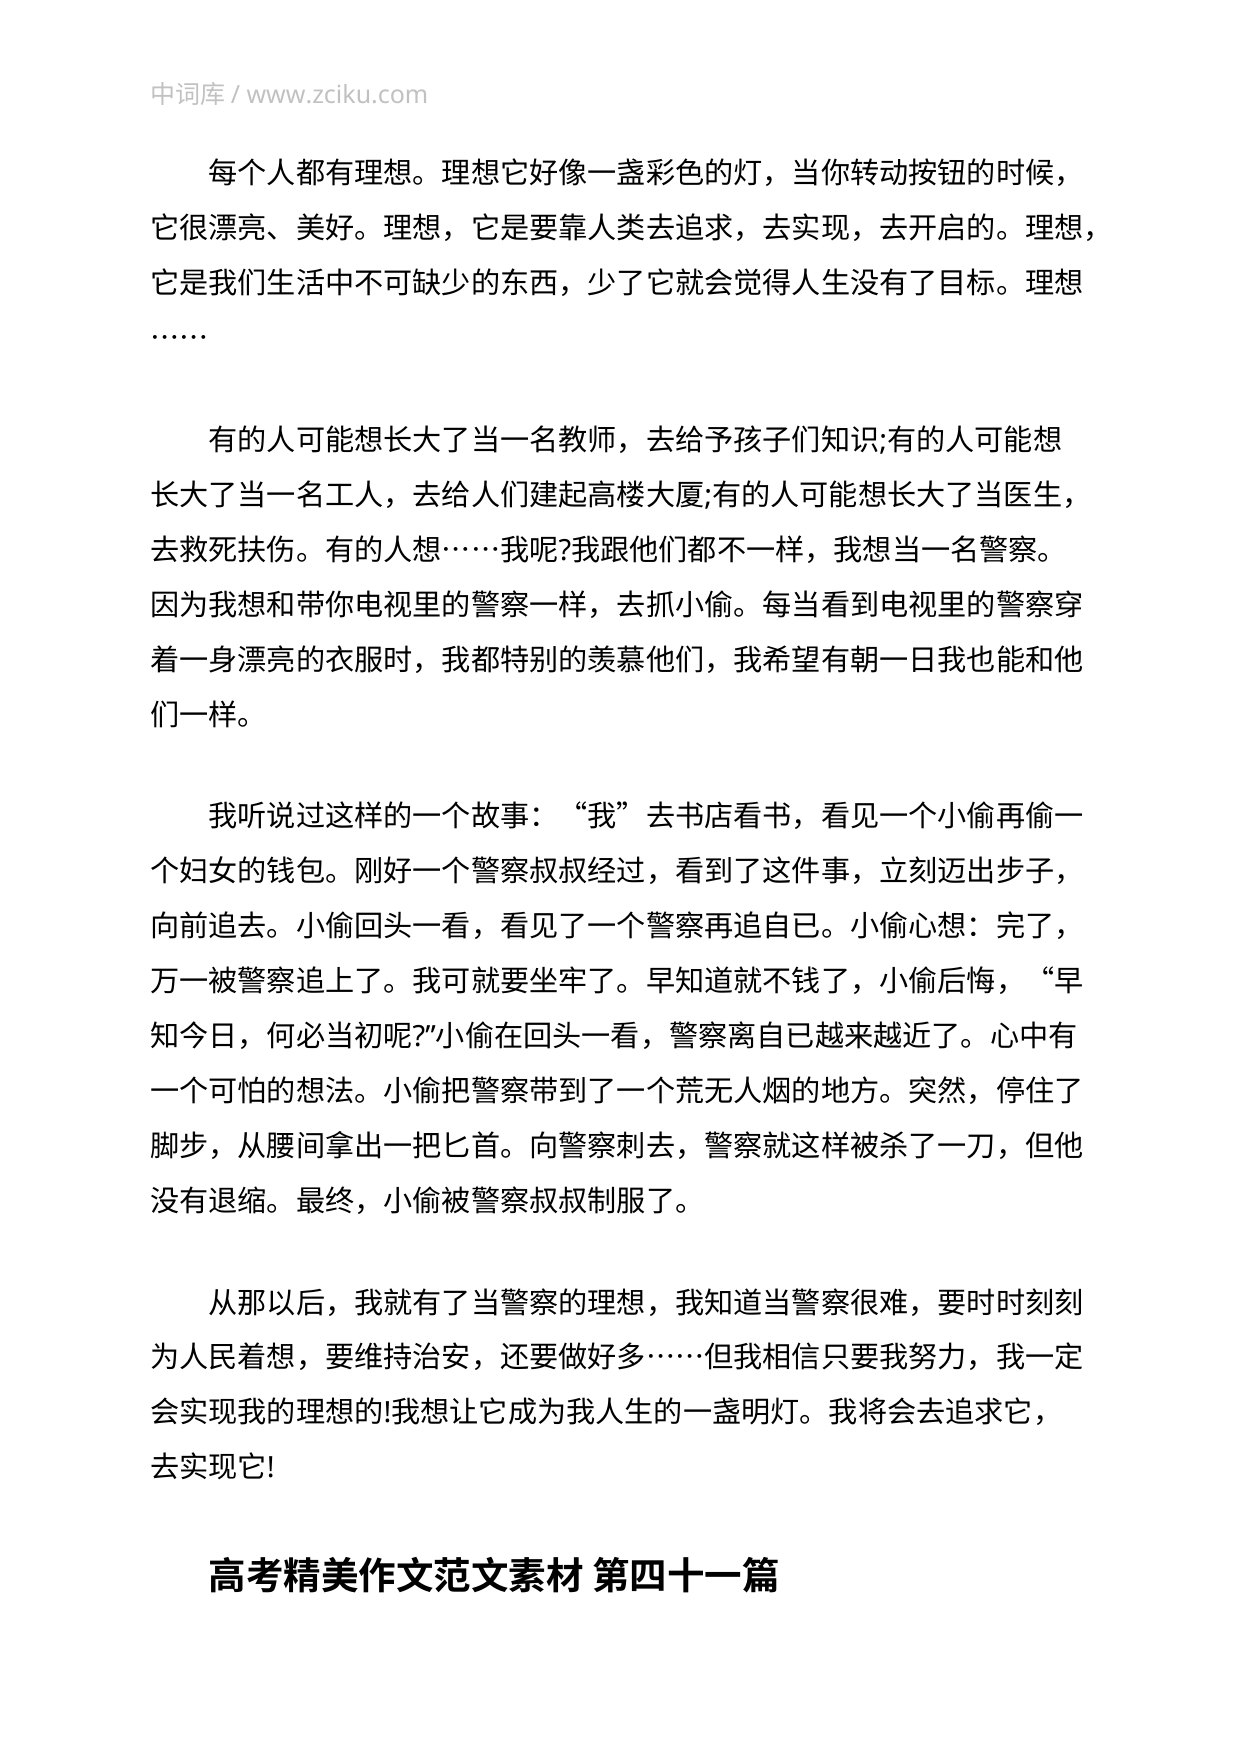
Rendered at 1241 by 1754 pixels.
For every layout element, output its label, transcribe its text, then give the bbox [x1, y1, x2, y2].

text 高考精美作文范文素材 第四十一篇 [150, 1546, 1090, 1600]
text 我听说过这样的一个故事：“我”去书店看书，看见一个小偷再偷一个妇女的钱包。刚好一个警察叔叔经过，看到了这件事，立刻迈出步子，向前追去。小偷回头一看，看见了一个警察再追自已。小偷心想：完了，万一被警察追上了。我可就要坐牢了。早知道就不钱了，小偷后悔，“早知今日，何必当初呢?”小偷在回头一看，警察离自已越来越近了。心中有一个可怕的想法。小偷把警察带到了一个荒无人烟的地方。突然，停住了脚步，从腰间拿出一把匕首。向警察刺去，警察就这样被杀了一刀，但他没有退缩。最终，小偷被警察叔叔制服了。 [150, 793, 1090, 1220]
text 有的人可能想长大了当一名教师，去给予孩子们知识;有的人可能想长大了当一名工人，去给人们建起高楼大厦;有的人可能想长大了当医生，去救死扶伤。有的人想……我呢?我跟他们都不一样，我想当一名警察。因为我想和带你电视里的警察一样，去抓小偷。每当看到电视里的警察穿着一身漂亮的衣服时，我都特别的羡慕他们，我希望有朝一日我也能和他们一样。 [150, 416, 1090, 733]
text 每个人都有理想。理想它好像一盏彩色的灯，当你转动按钮的时候，它很漂亮、美好。理想，它是要靠人类去追求，去实现，去开启的。理想，它是我们生活中不可缺少的东西，少了它就会觉得人生没有了目标。理想…… [150, 150, 1090, 357]
text 从那以后，我就有了当警察的理想，我知道当警察很难，要时时刻刻为人民着想，要维持治安，还要做好多……但我相信只要我努力，我一定会实现我的理想的!我想让它成为我人生的一盏明灯。我将会去追求它，去实现它! [150, 1279, 1090, 1486]
